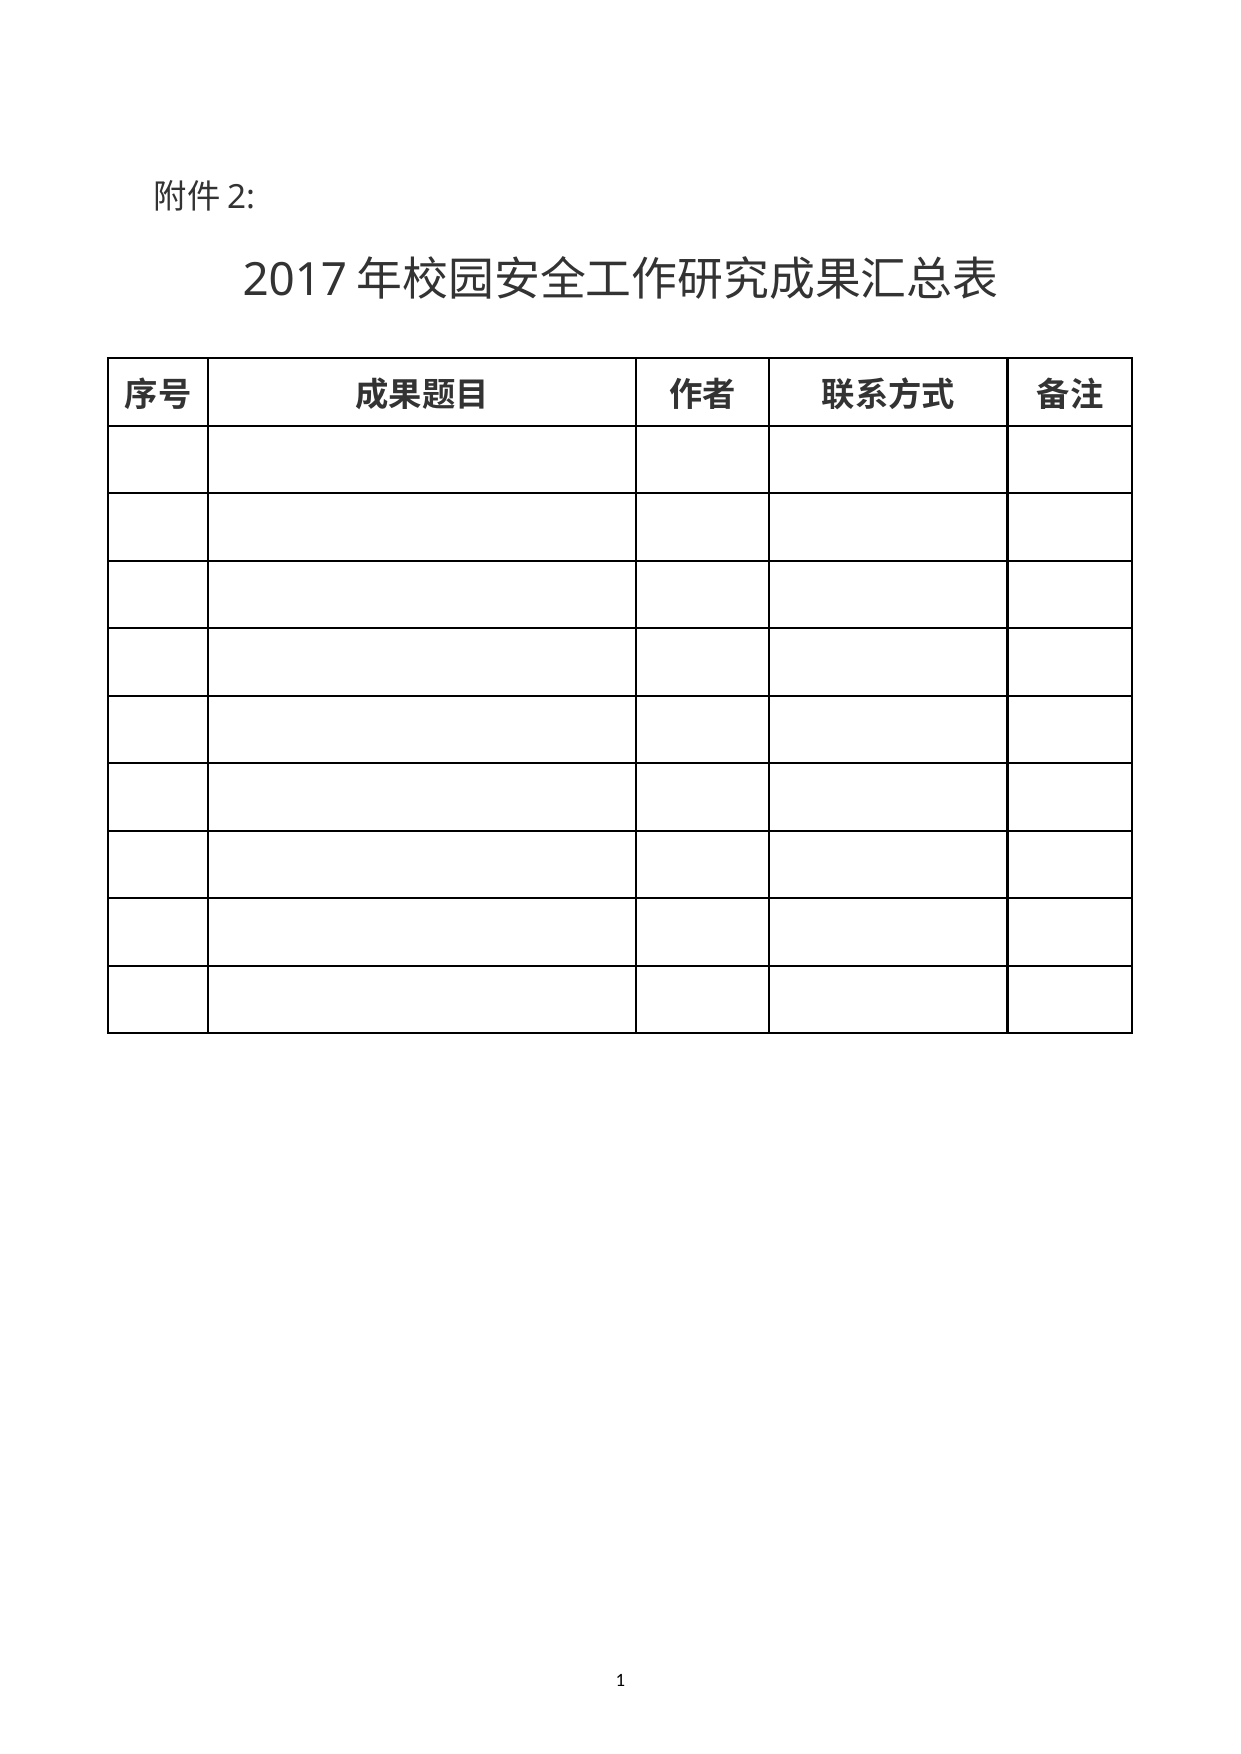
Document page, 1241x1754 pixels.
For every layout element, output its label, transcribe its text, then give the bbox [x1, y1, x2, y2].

table_cell [109, 764, 207, 829]
table_cell [109, 562, 207, 627]
table_header 作者 [637, 359, 768, 424]
table_cell [209, 832, 635, 897]
table_cell [1009, 967, 1131, 1032]
table_cell [209, 899, 635, 964]
table_cell [637, 427, 768, 492]
table_cell [637, 899, 768, 964]
table_cell [637, 629, 768, 694]
table_cell [770, 899, 1006, 964]
table_cell [209, 629, 635, 694]
table_cell [770, 697, 1006, 762]
table_cell [770, 629, 1006, 694]
table_cell [109, 832, 207, 897]
table_cell [109, 427, 207, 492]
table_cell [109, 967, 207, 1032]
table_header 联系方式 [770, 359, 1006, 424]
table_cell [209, 562, 635, 627]
table_cell [637, 832, 768, 897]
table_cell [770, 562, 1006, 627]
table_cell [770, 764, 1006, 829]
table_cell [109, 697, 207, 762]
table_cell [209, 967, 635, 1032]
table_cell [637, 764, 768, 829]
table_header 序号 [109, 359, 207, 424]
table_cell [1009, 629, 1131, 694]
text 附件2: [153, 162, 1087, 227]
table_cell [637, 697, 768, 762]
table_cell [109, 629, 207, 694]
table_cell [209, 427, 635, 492]
table_cell [209, 494, 635, 559]
table_cell [1009, 899, 1131, 964]
table_cell [637, 494, 768, 559]
table_cell [770, 494, 1006, 559]
table_cell [209, 697, 635, 762]
table_cell [770, 967, 1006, 1032]
table_header 成果题目 [209, 359, 635, 424]
table_cell [209, 764, 635, 829]
table_cell [1009, 697, 1131, 762]
table_cell [1009, 494, 1131, 559]
table_cell [770, 832, 1006, 897]
table_cell [109, 494, 207, 559]
table_cell [109, 899, 207, 964]
table_cell [637, 967, 768, 1032]
table_header 备注 [1009, 359, 1131, 424]
table_cell [1009, 764, 1131, 829]
text 2017年校园安全工作研究成果汇总表 [153, 227, 1087, 324]
table_cell [1009, 562, 1131, 627]
table_cell [1009, 832, 1131, 897]
table_cell [1009, 427, 1131, 492]
table_cell [770, 427, 1006, 492]
table_cell [637, 562, 768, 627]
